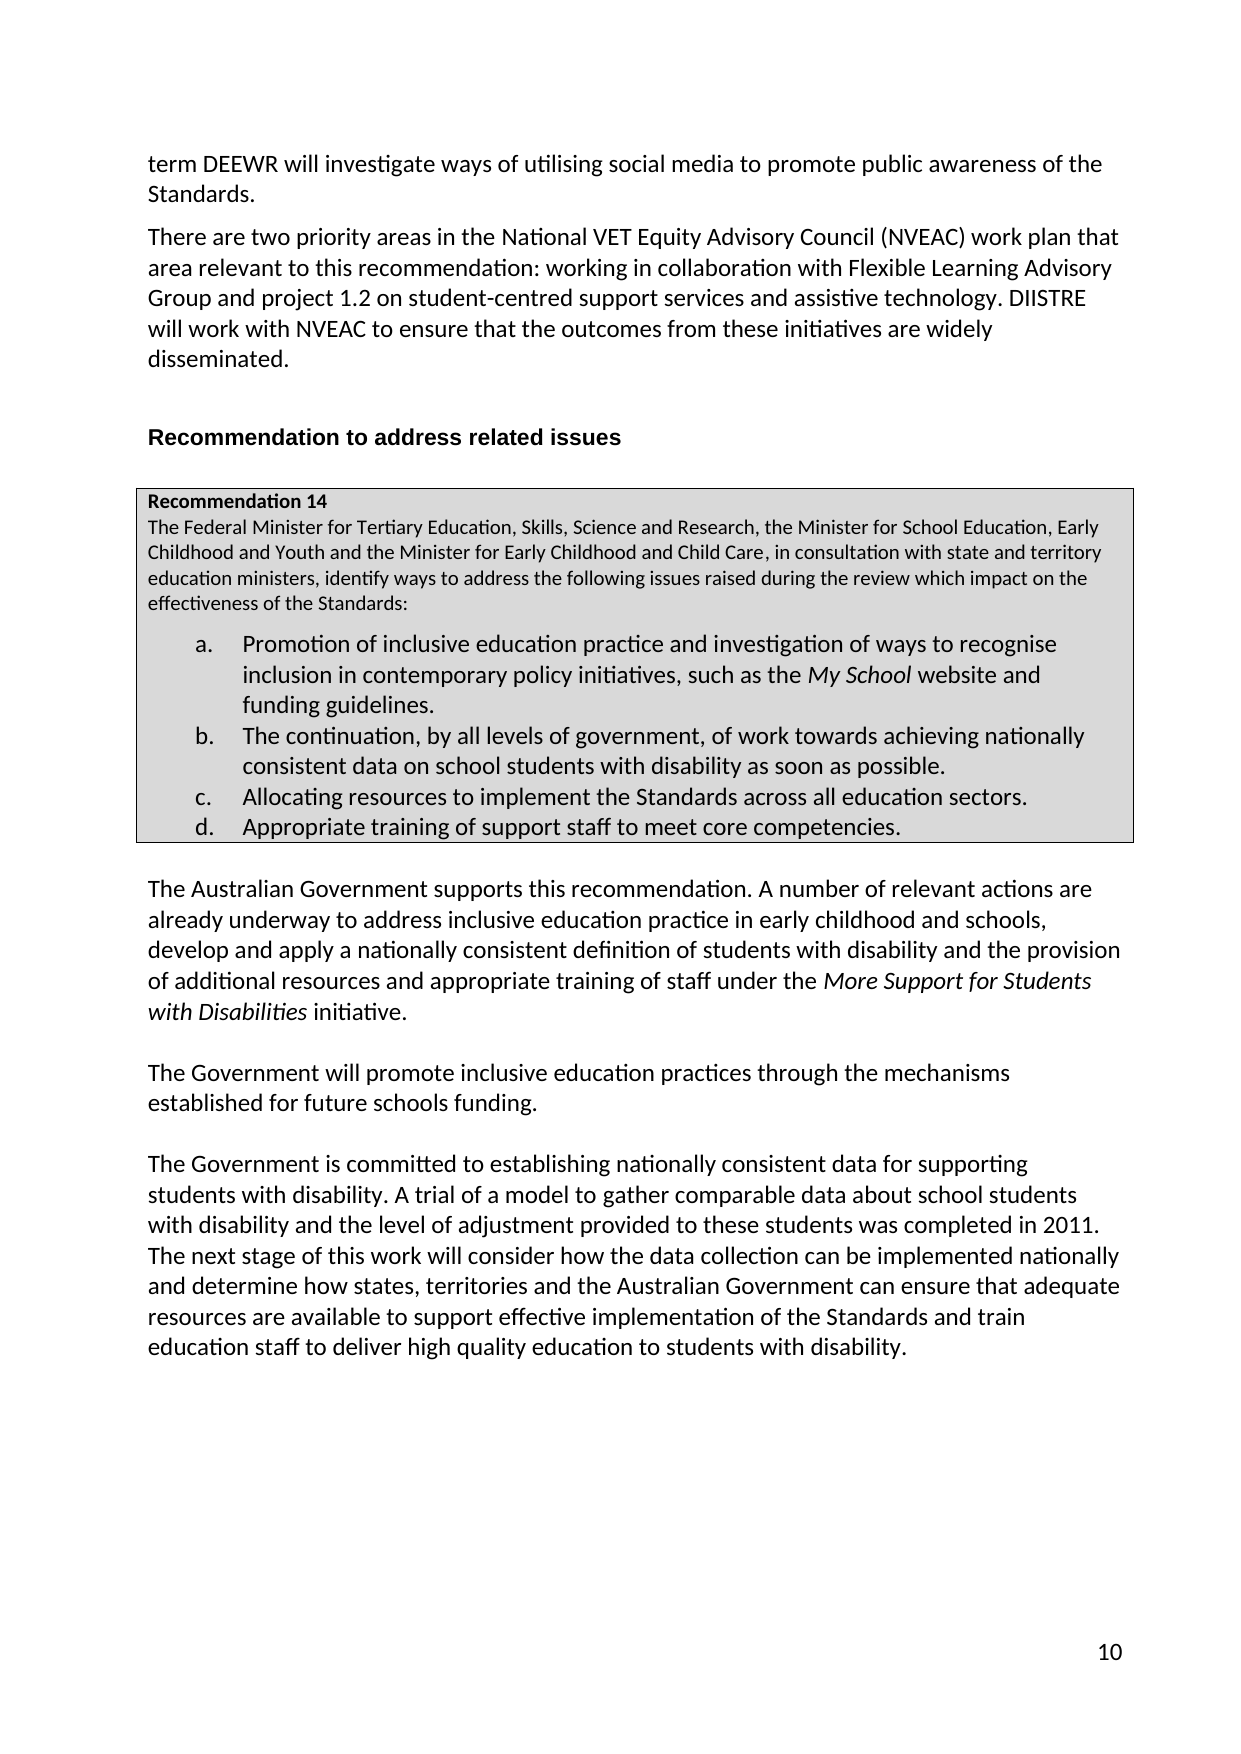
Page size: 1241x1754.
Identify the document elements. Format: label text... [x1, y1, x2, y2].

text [148, 148, 1122, 209]
subtitle Recommendation to address related issues [148, 424, 1122, 450]
text The Government is committed to establishing nationally consistent data for supporting students with disability. A trial of a model to gather comparable data about school students with disability and the level of adjustment provided to these students was completed in 2011. The next stage of this work will consider how the data collection can be implemented nationally and determine how states, territories and the Australian Government can ensure that adequate resources are available to support effective implementation of the Standards and train education staff to deliver high quality education to students with disability. [148, 1148, 1122, 1362]
text The Australian Government supports this recommendation. A number of relevant actions are already underway to address inclusive education practice in early childhood and schools, develop and apply a nationally consistent definition of students with disability and the provision of additional resources and appropriate training of staff under the More Support for Students with Disabilities initiative. [148, 873, 1122, 1026]
text The Government will promote inclusive education practices through the mechanisms established for future schools funding. [148, 1057, 1122, 1118]
table_header Recommendation 14 The Federal Minister for Tertiary Education, Skills, Science and Research, the Minister for School Education, Early Childhood and Youth and the Minister for Early Childhood and Child Care, in consultation with state and territory education ministers, identify ways to address the following issues raised during the review which impact on the effectiveness of the Standards: Promotion of inclusive education practice and investigation of ways to recognise inclusion in contemporary policy initiatives, such as the My School website and funding guidelines. The continuation, by all levels of government, of work towards achieving nationally consistent data on school students with disability as soon as possible. Allocating resources to implement the Standards across all education sectors. Appropriate training of support staff to meet core competencies. [137, 489, 1133, 842]
text There are two priority areas in the National VET Equity Advisory Council (NVEAC) work plan that area relevant to this recommendation: working in collaboration with Flexible Learning Advisory Group and project 1.2 on student-centred support services and assistive technology. DIISTRE will work with NVEAC to ensure that the outcomes from these initiatives are widely disseminated. [148, 221, 1122, 374]
